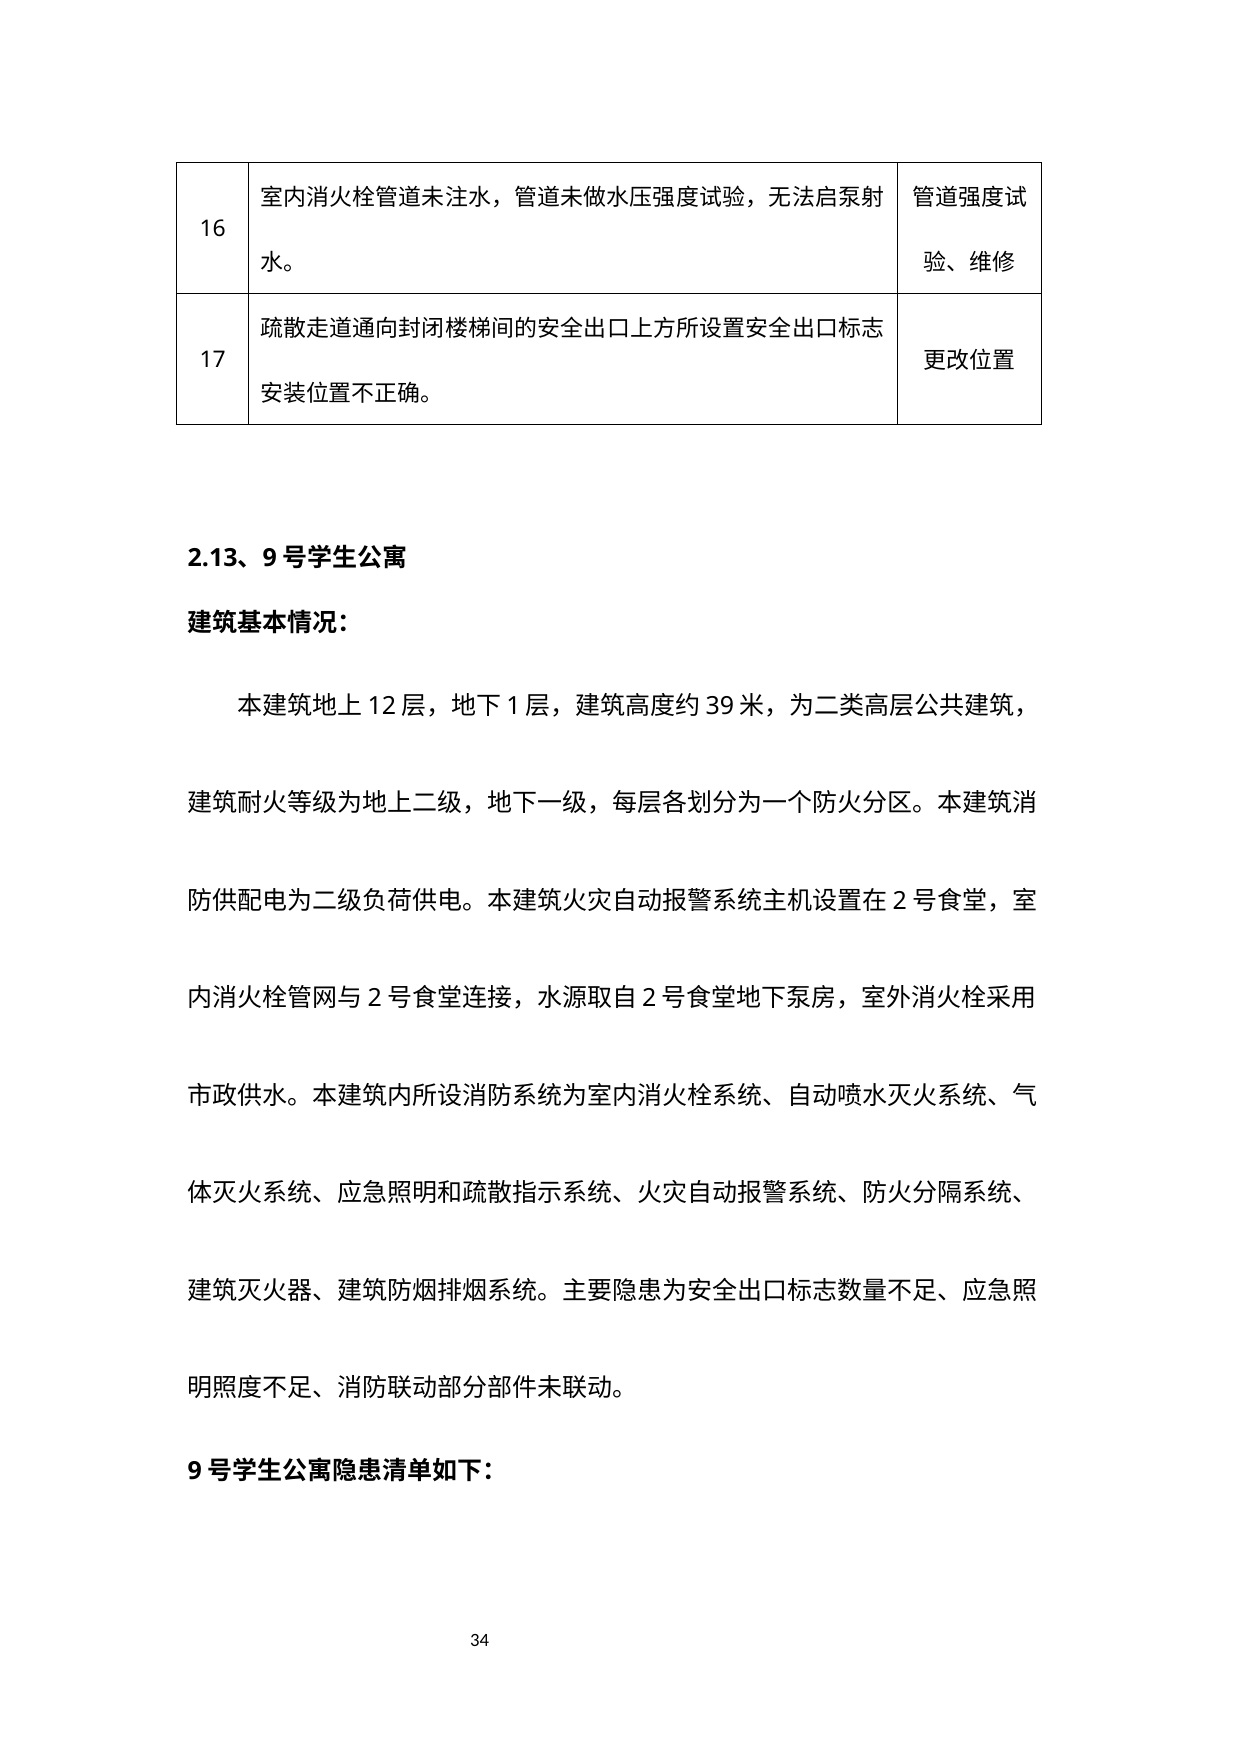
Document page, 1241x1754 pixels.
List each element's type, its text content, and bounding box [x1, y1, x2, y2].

table_cell 更改位置 [898, 294, 1041, 424]
text 本建筑地上12层，地下1层，建筑高度约39米，为二类高层公共建筑，建筑耐火等级为地上二级，地下一级，每层各划分为一个防火分区。本建筑消防供配电为二级负荷供电。本建筑火灾自动报警系统主机设置在2号食堂，室内消火栓管网与2号食堂连接，水源取自2号食堂地下泵房，室外消火栓采用市政供水。本建筑内所设消防系统为室内消火栓系统、自动喷水灭火系统、气体灭火系统、应急照明和疏散指示系统、火灾自动报警系统、防火分隔系统、建筑灭火器、建筑防烟排烟系统。主要隐患为安全出口标志数量不足、应急照明照度不足、消防联动部分部件未联动。 [187, 671, 1053, 1418]
table_cell 疏散走道通向封闭楼梯间的安全出口上方所设置安全出口标志安装位置不正确。 [249, 294, 897, 424]
table_cell 17 [177, 294, 248, 424]
text 建筑基本情况： [187, 588, 1053, 653]
table_cell 16 [177, 163, 248, 293]
text 9号学生公寓隐患清单如下： [187, 1436, 1053, 1501]
text 2.13、9号学生公寓 [187, 523, 1053, 588]
table_cell 管道强度试验、维修 [898, 163, 1041, 293]
table_cell 室内消火栓管道未注水，管道未做水压强度试验，无法启泵射水。 [249, 163, 897, 293]
